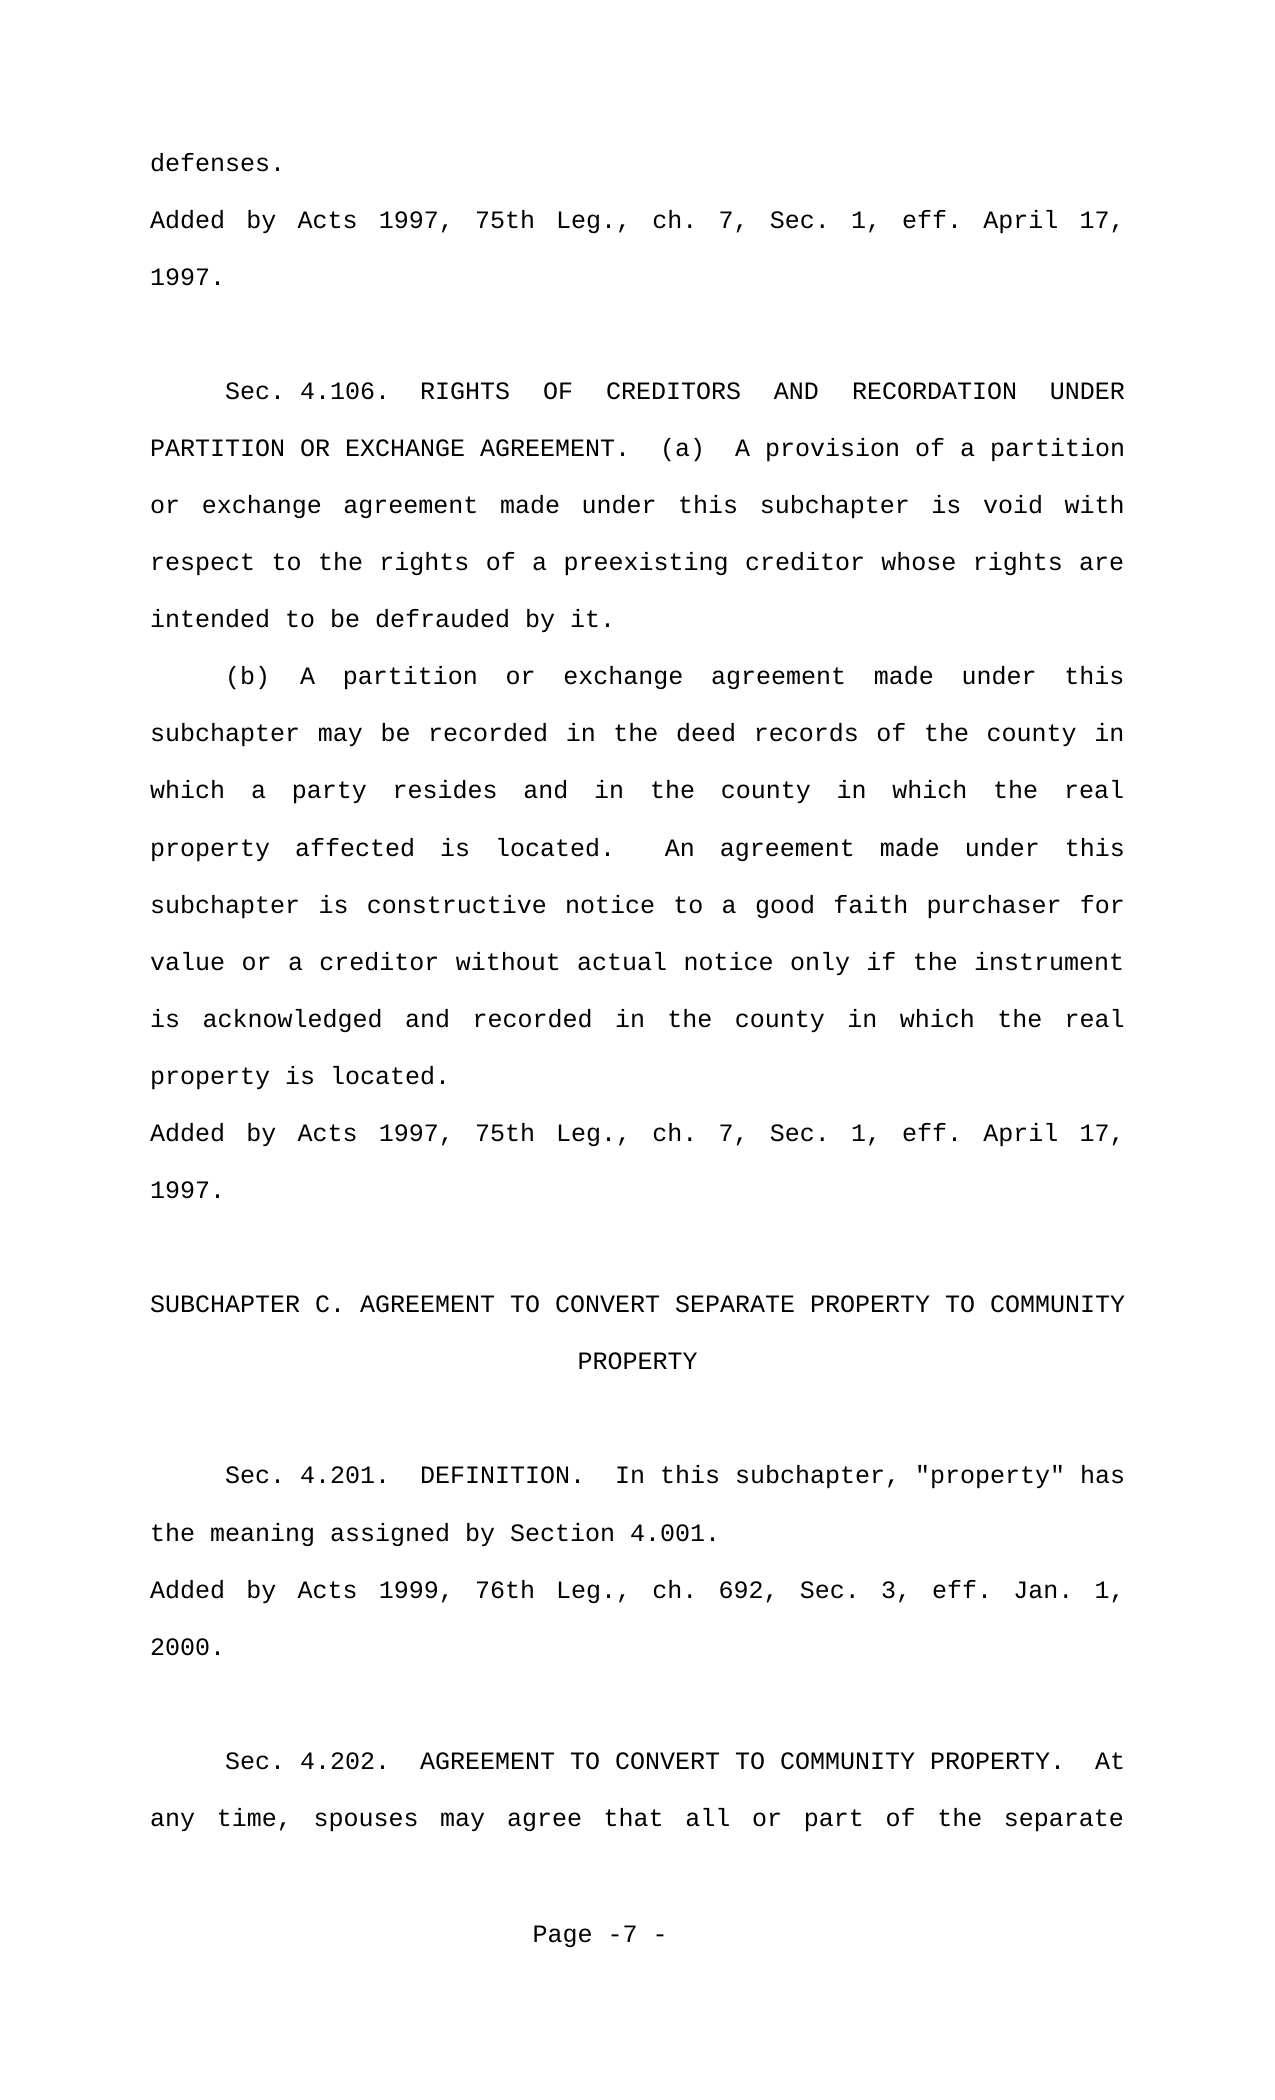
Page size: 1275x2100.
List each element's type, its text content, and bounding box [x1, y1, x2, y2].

text SUBCHAPTER C. AGREEMENT TO CONVERT SEPARATE PROPERTY TO COMMUNITY PROPERTY [150, 1292, 1125, 1377]
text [150, 150, 1125, 178]
text Sec. 4.106. RIGHTS OF CREDITORS AND RECORDATION UNDER PARTITION OR EXCHANGE AGREEMENT. (a) A provision of a partition or exchange agreement made under this subchapter is void with respect to the rights of a preexisting creditor whose rights are intended to be defrauded by it. [150, 378, 1125, 635]
text Added by Acts 1997, 75th Leg., ch. 7, Sec. 1, eff. April 17, 1997. [150, 207, 1125, 293]
text (b) A partition or exchange agreement made under this subchapter may be recorded in the deed records of the county in which a party resides and in the county in which the real property affected is located. An agreement made under this subchapter is constructive notice to a good faith purchaser for value or a creditor without actual notice only if the instrument is acknowledged and recorded in the county in which the real property is located. [150, 664, 1125, 1092]
text Added by Acts 1999, 76th Leg., ch. 692, Sec. 3, eff. Jan. 1, 2000. [150, 1577, 1125, 1663]
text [150, 1748, 1125, 1834]
text Added by Acts 1997, 75th Leg., ch. 7, Sec. 1, eff. April 17, 1997. [150, 1120, 1125, 1206]
text Sec. 4.201. DEFINITION. In this subchapter, "property" has the meaning assigned by Section 4.001. [150, 1463, 1125, 1548]
